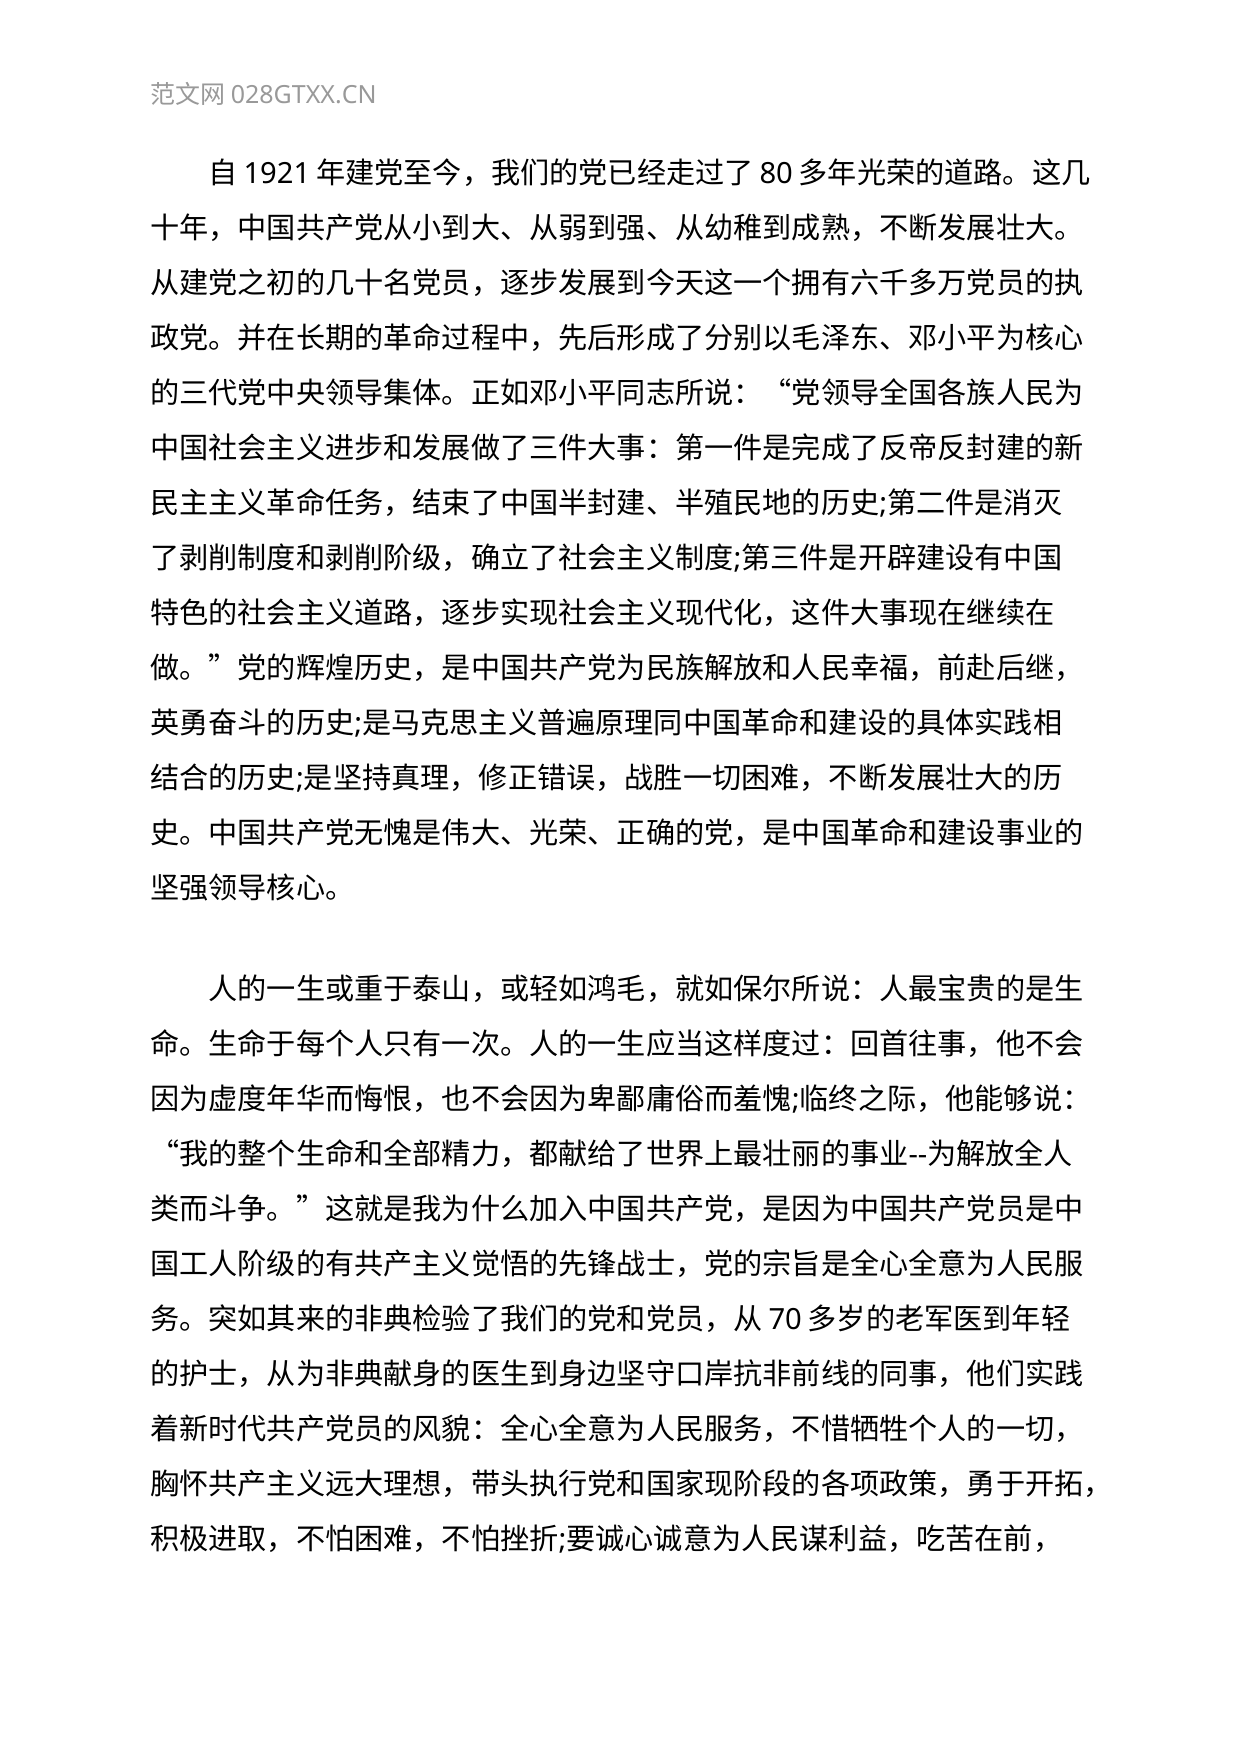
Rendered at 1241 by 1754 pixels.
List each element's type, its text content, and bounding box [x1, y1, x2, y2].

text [150, 966, 1090, 1558]
text 自1921年建党至今，我们的党已经走过了80多年光荣的道路。这几十年，中国共产党从小到大、从弱到强、从幼稚到成熟，不断发展壮大。从建党之初的几十名党员，逐步发展到今天这一个拥有六千多万党员的执政党。并在长期的革命过程中，先后形成了分别以毛泽东、邓小平为核心的三代党中央领导集体。正如邓小平同志所说：“党领导全国各族人民为中国社会主义进步和发展做了三件大事：第一件是完成了反帝反封建的新民主主义革命任务，结束了中国半封建、半殖民地的历史;第二件是消灭了剥削制度和剥削阶级，确立了社会主义制度;第三件是开辟建设有中国特色的社会主义道路，逐步实现社会主义现代化，这件大事现在继续在做。”党的辉煌历史，是中国共产党为民族解放和人民幸福，前赴后继，英勇奋斗的历史;是马克思主义普遍原理同中国革命和建设的具体实践相结合的历史;是坚持真理，修正错误，战胜一切困难，不断发展壮大的历史。中国共产党无愧是伟大、光荣、正确的党，是中国革命和建设事业的坚强领导核心。 [150, 150, 1090, 906]
